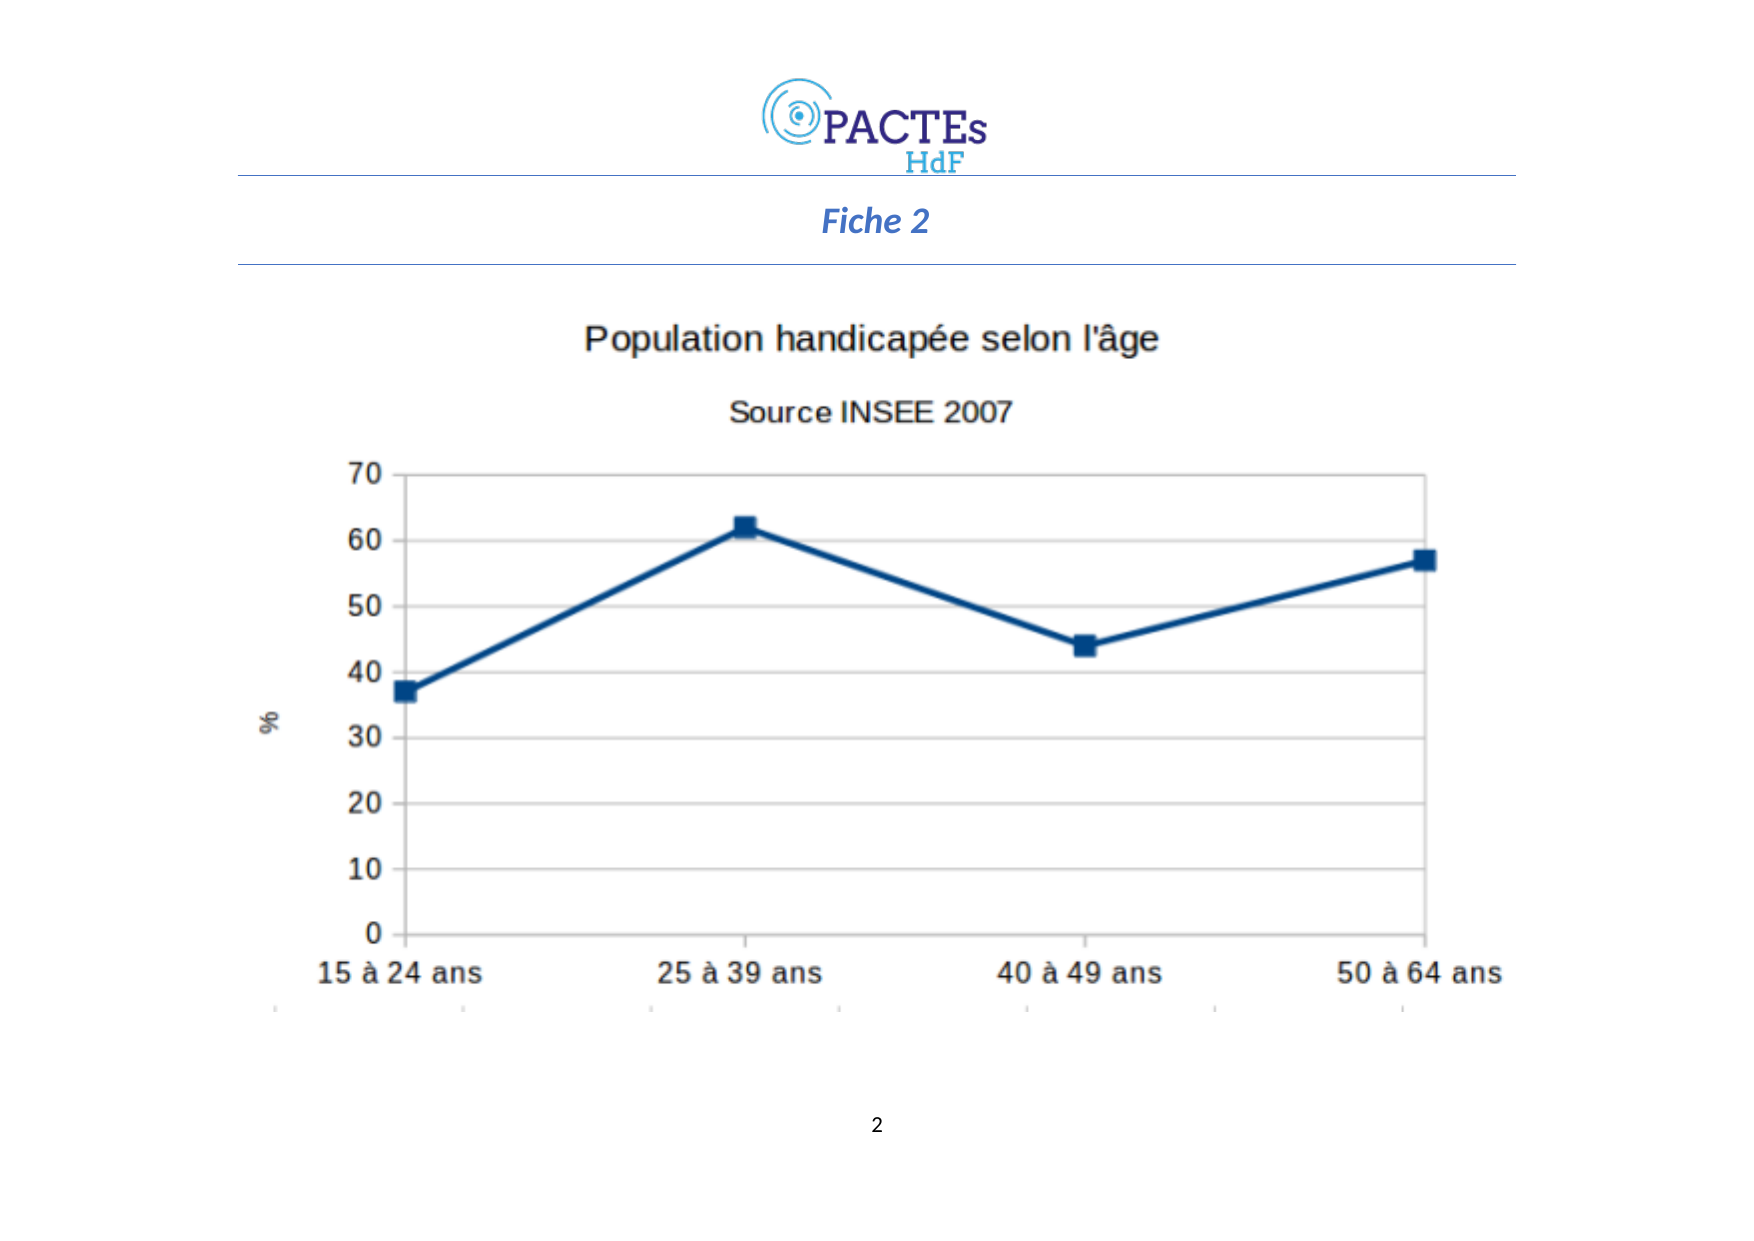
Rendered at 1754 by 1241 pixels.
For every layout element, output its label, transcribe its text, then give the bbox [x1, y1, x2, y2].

picture [756, 73, 998, 175]
picture [248, 306, 1506, 1012]
text Fiche 2 [238, 176, 1516, 264]
